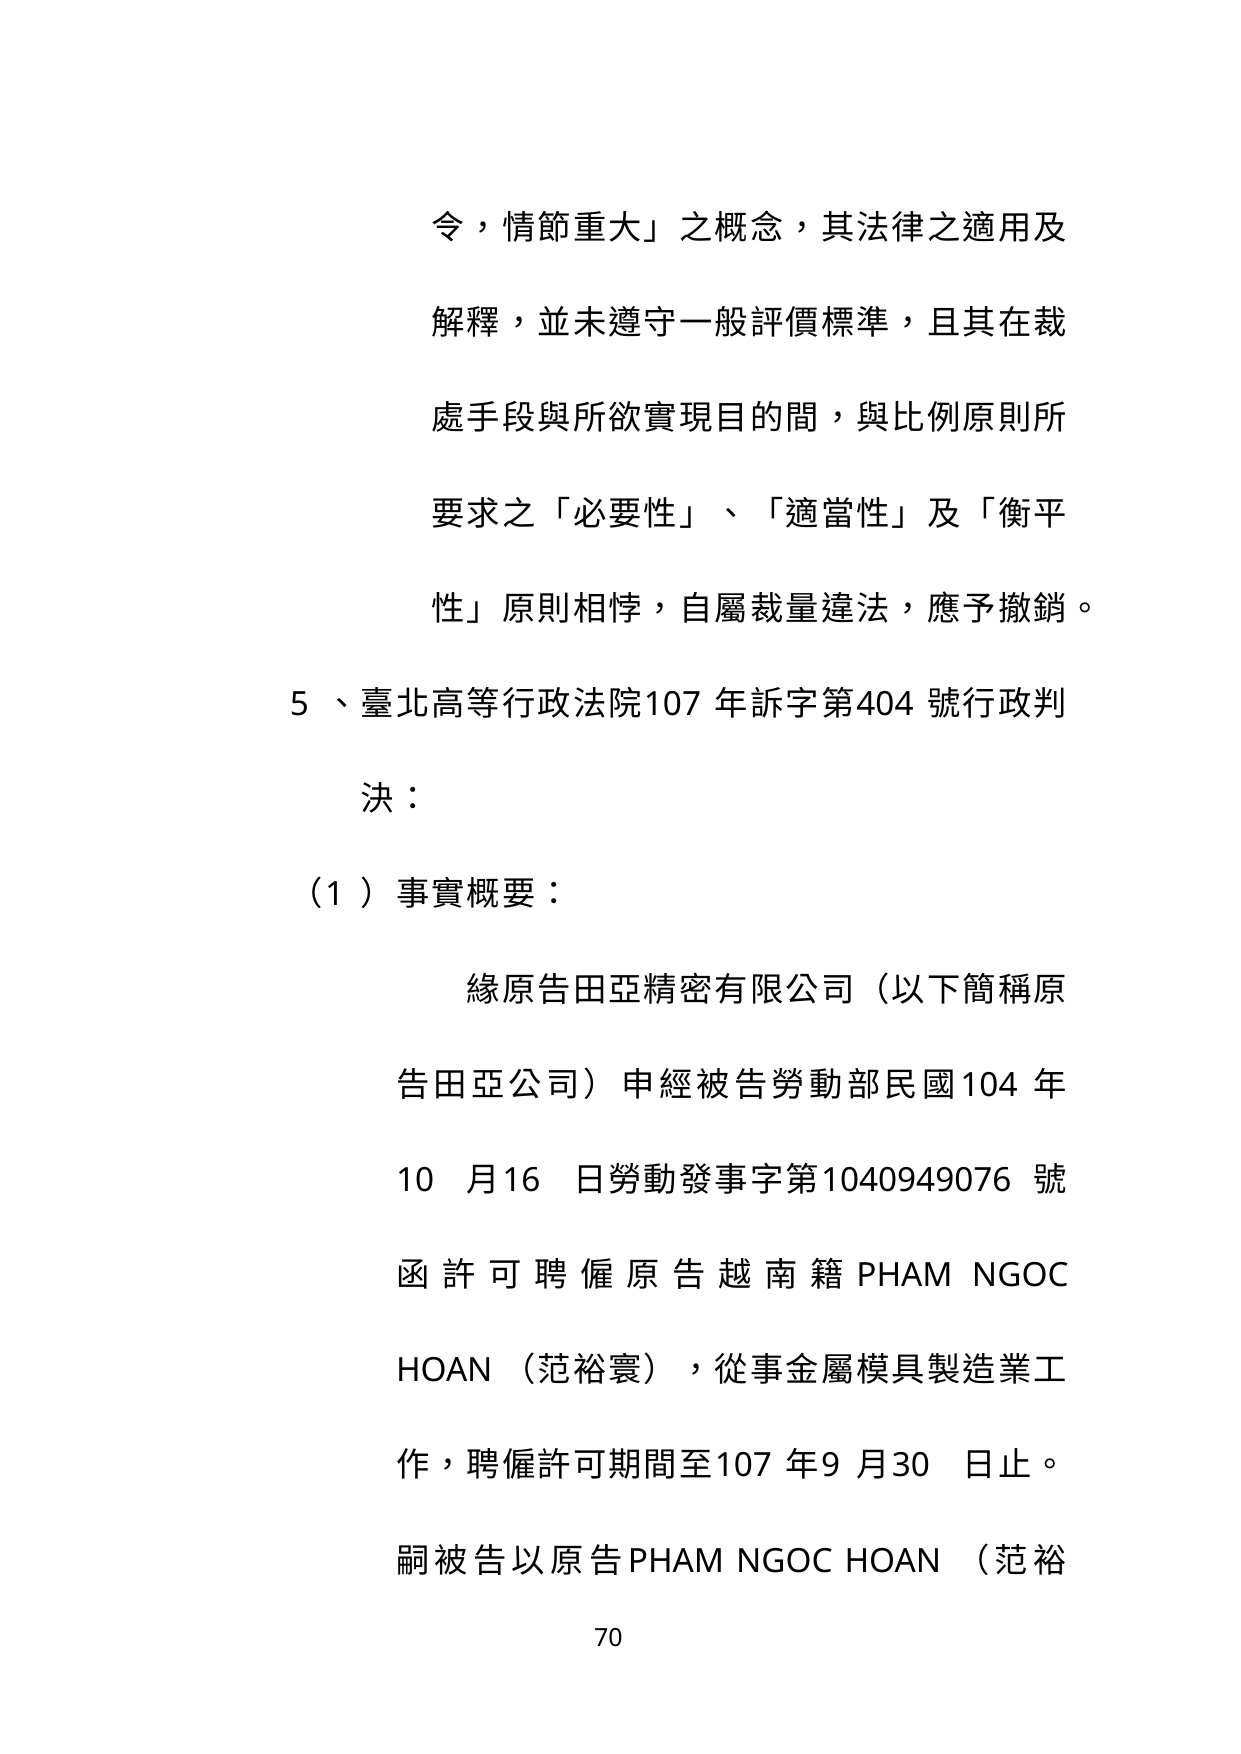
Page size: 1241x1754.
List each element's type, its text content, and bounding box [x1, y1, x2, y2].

subtitle 事實概要： [272, 844, 1069, 939]
subtitle 臺北高等行政法院107年訴字第404號行政判決： [272, 653, 1069, 844]
